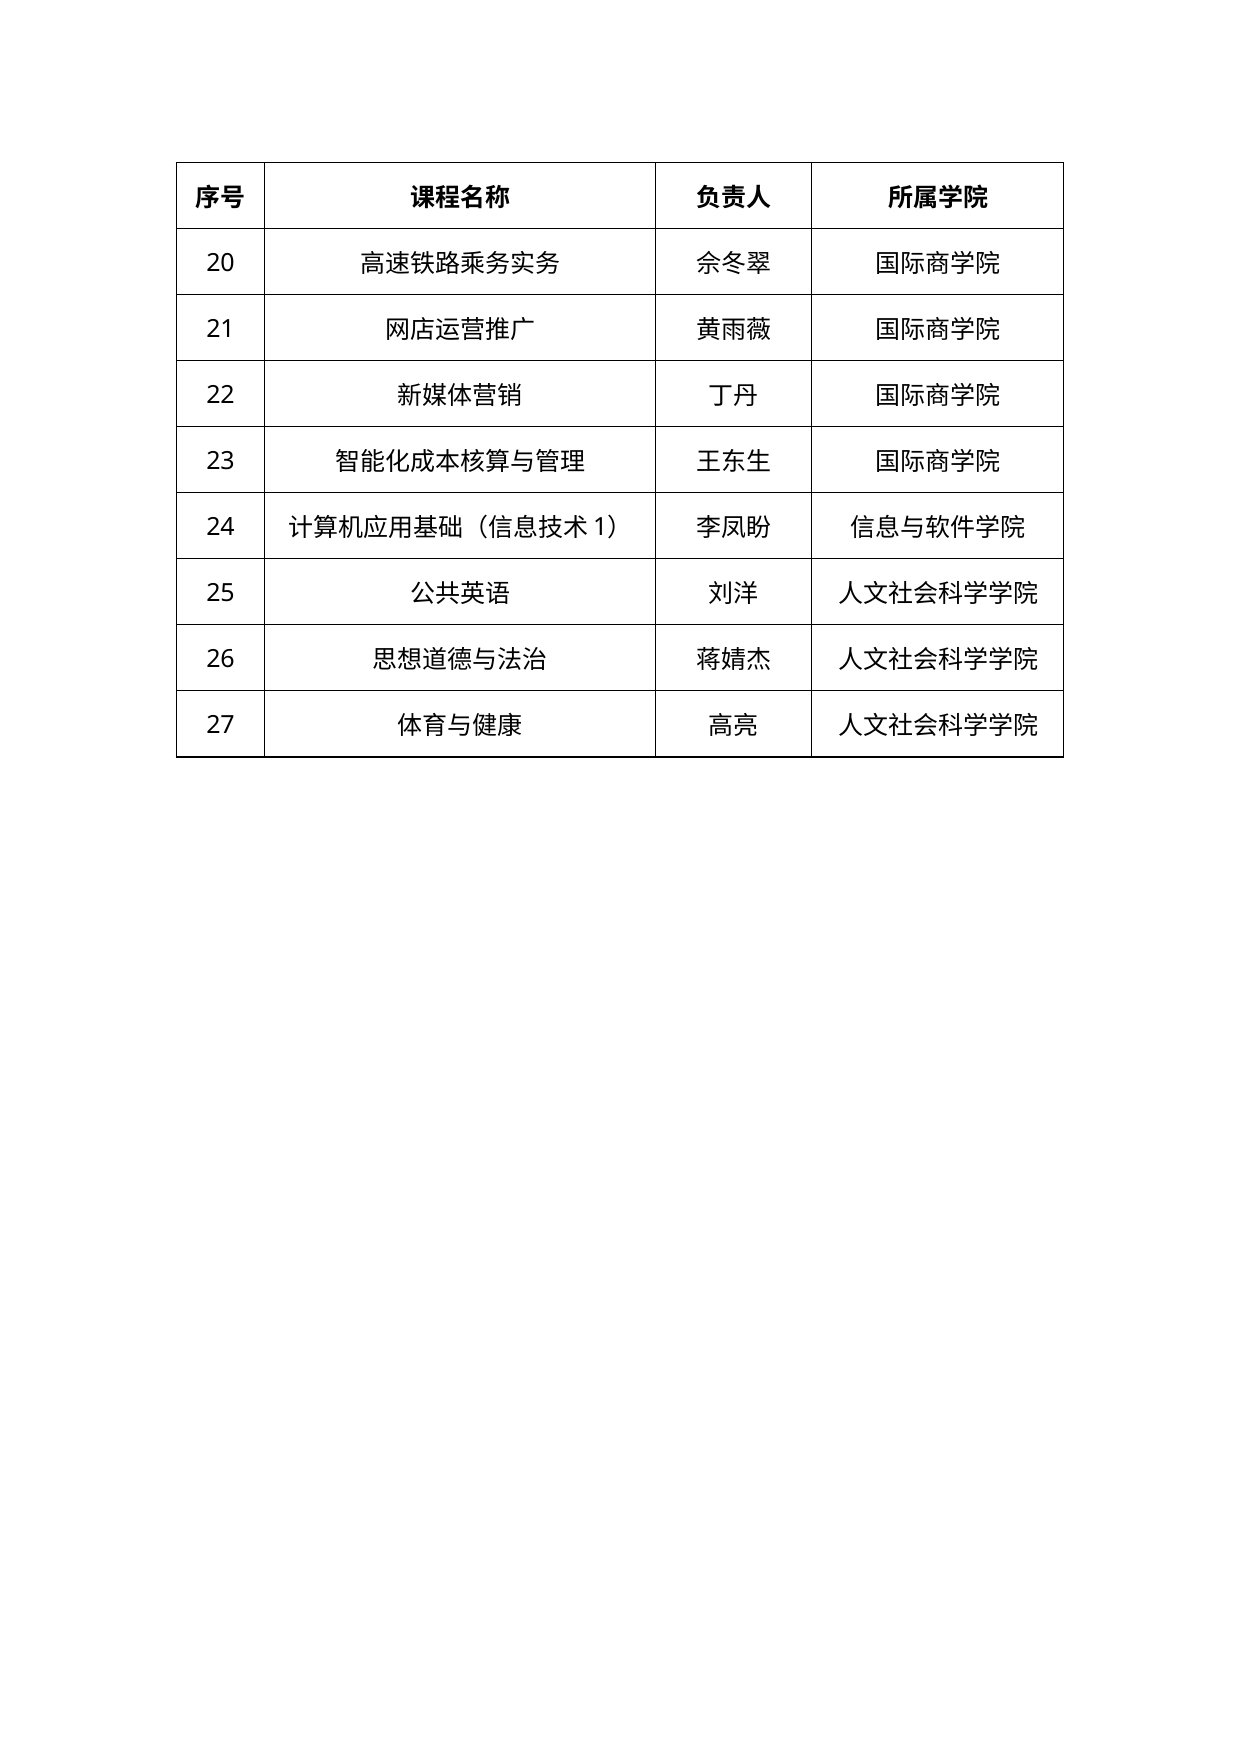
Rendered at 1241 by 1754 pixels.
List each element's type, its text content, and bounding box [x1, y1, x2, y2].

table_cell 信息与软件学院 [812, 493, 1063, 558]
table_header 序号 [177, 163, 264, 228]
table_cell 国际商学院 [812, 295, 1063, 360]
table_cell 王东生 [656, 427, 811, 492]
table_cell 公共英语 [265, 559, 655, 624]
table_cell 体育与健康 [265, 691, 655, 756]
table_cell 李凤盼 [656, 493, 811, 558]
table_cell 20 [177, 229, 264, 294]
table_cell 24 [177, 493, 264, 558]
table_cell 23 [177, 427, 264, 492]
table_cell 25 [177, 559, 264, 624]
table_cell 刘洋 [656, 559, 811, 624]
table_header 负责人 [656, 163, 811, 228]
table_cell 蒋婧杰 [656, 625, 811, 690]
table_cell 人文社会科学学院 [812, 691, 1063, 756]
table_cell 思想道德与法治 [265, 625, 655, 690]
table_cell 计算机应用基础（信息技术1） [265, 493, 655, 558]
table_cell 网店运营推广 [265, 295, 655, 360]
table_cell 国际商学院 [812, 361, 1063, 426]
table_cell 佘冬翠 [656, 229, 811, 294]
table_cell 27 [177, 691, 264, 756]
table_header 课程名称 [265, 163, 655, 228]
table_cell 新媒体营销 [265, 361, 655, 426]
table_cell 高亮 [656, 691, 811, 756]
table_cell 人文社会科学学院 [812, 625, 1063, 690]
table_cell 高速铁路乘务实务 [265, 229, 655, 294]
table_cell 智能化成本核算与管理 [265, 427, 655, 492]
table_cell 国际商学院 [812, 427, 1063, 492]
table_header 所属学院 [812, 163, 1063, 228]
table_cell 26 [177, 625, 264, 690]
table_cell 21 [177, 295, 264, 360]
table_cell 黄雨薇 [656, 295, 811, 360]
table_cell 人文社会科学学院 [812, 559, 1063, 624]
table_cell 22 [177, 361, 264, 426]
table_cell 丁丹 [656, 361, 811, 426]
table_cell 国际商学院 [812, 229, 1063, 294]
